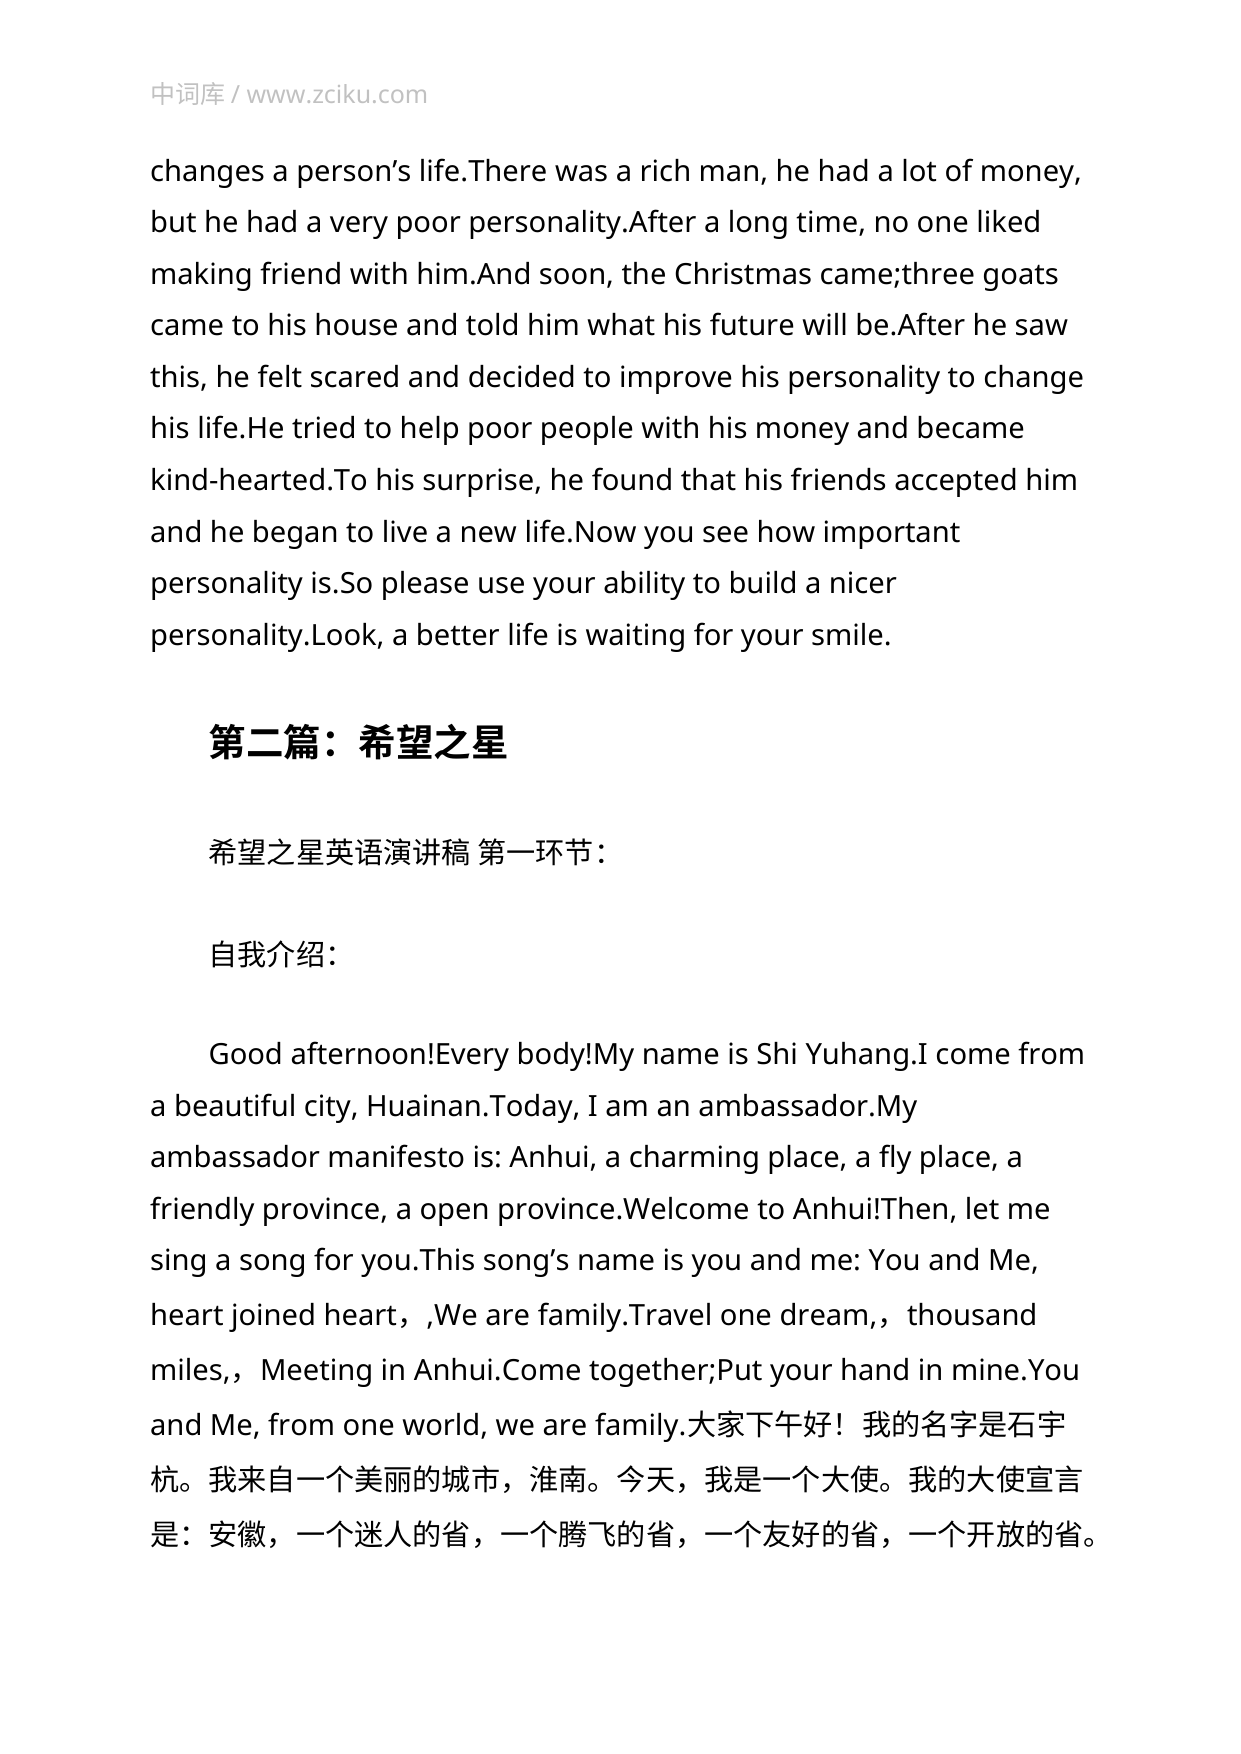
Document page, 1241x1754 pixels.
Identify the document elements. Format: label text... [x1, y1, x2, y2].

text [150, 150, 1090, 654]
text 第二篇：希望之星 [150, 712, 1090, 767]
text 自我介绍： [150, 932, 1090, 974]
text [150, 1033, 1090, 1554]
text 希望之星英语演讲稿 第一环节： [150, 830, 1090, 872]
